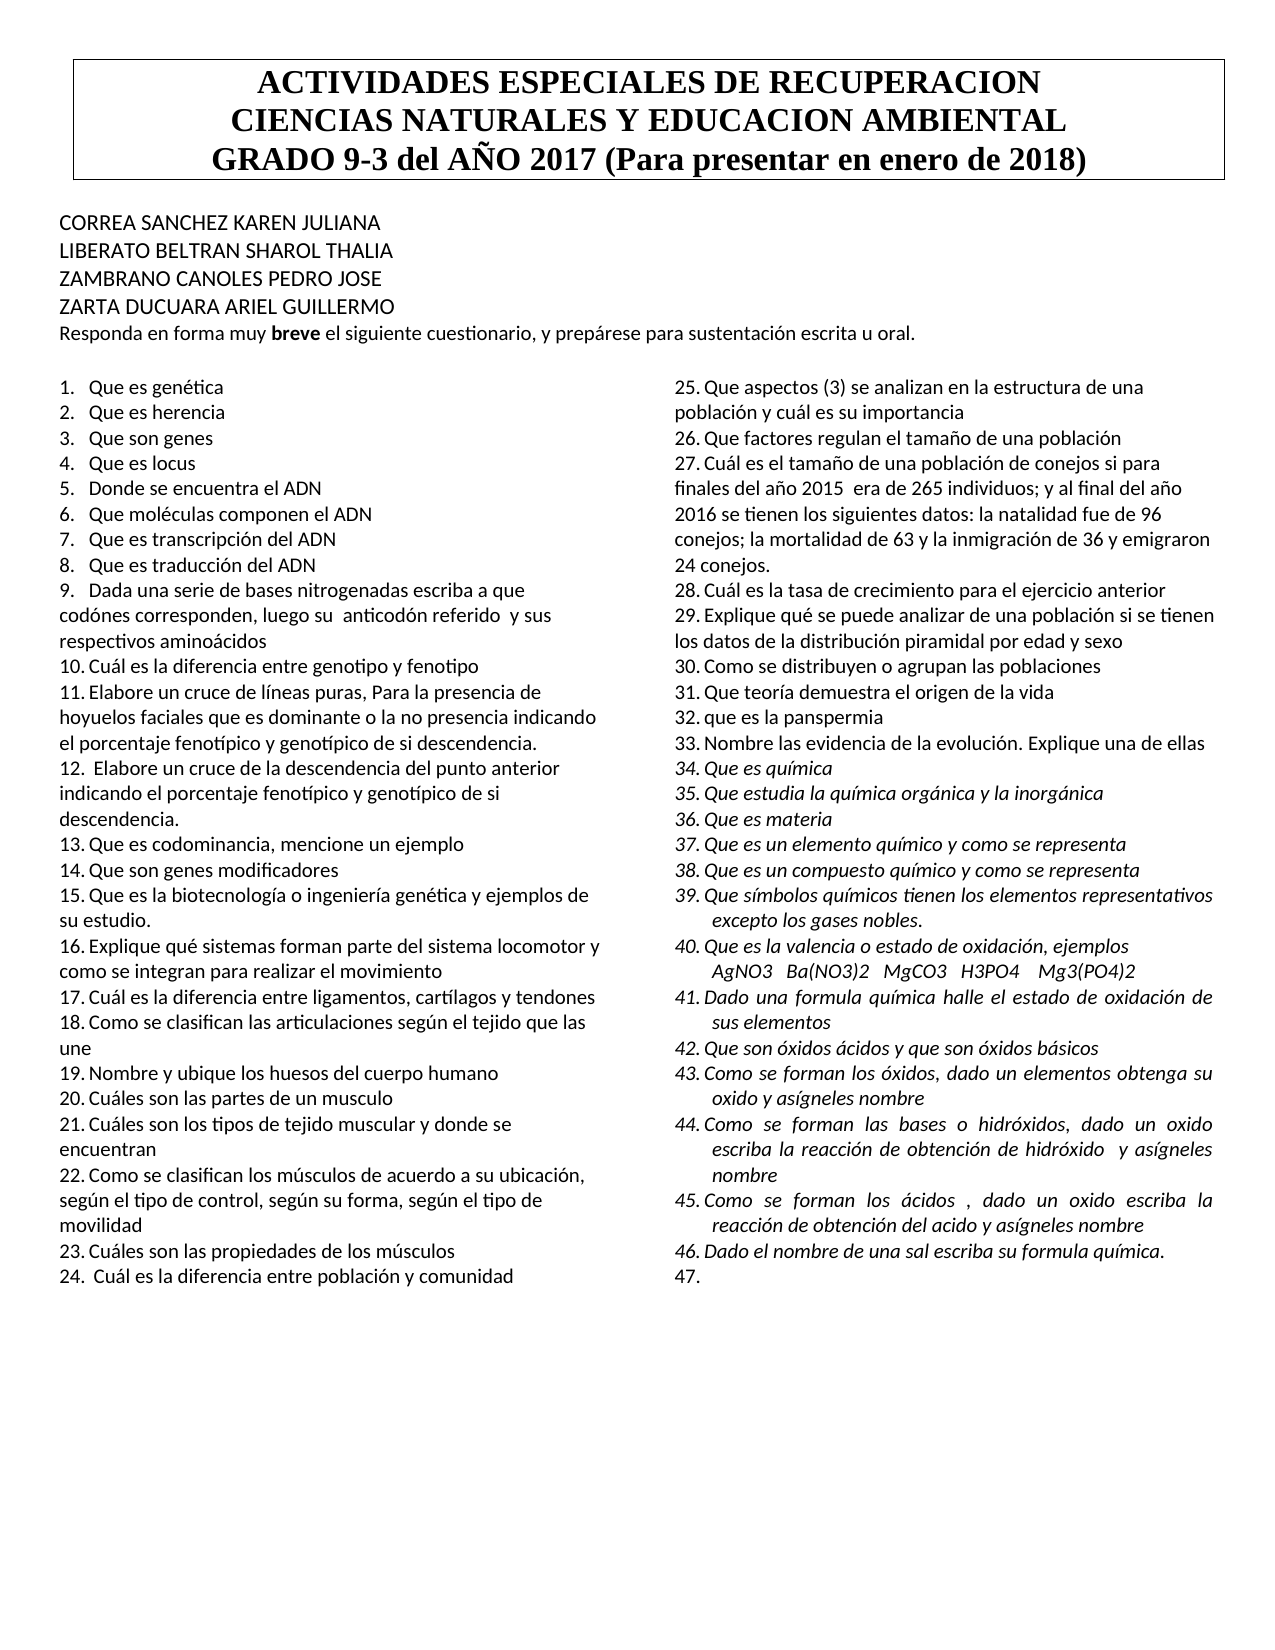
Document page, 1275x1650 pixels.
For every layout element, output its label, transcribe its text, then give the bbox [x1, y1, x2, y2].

list Donde se encuentra el ADN [59, 476, 601, 501]
list Que es genética [59, 374, 601, 399]
list Cuál es el tamaño de una población de conejos si para finales del año 2015 era de 265 individuos; y al final del año 2016 se tienen los siguientes datos: la natalidad fue de 96 conejos; la mortalidad de 63 y la inmigración de 36 y emigraron 24 conejos. [674, 450, 1216, 577]
list que es la panspermia [674, 704, 1216, 730]
list Que es la biotecnología o ingeniería genética y ejemplos de su estudio. [59, 882, 601, 933]
list Dado una formula química halle el estado de oxidación de sus elementos [674, 984, 1216, 1035]
list Que son óxidos ácidos y que son óxidos básicos [674, 1035, 1216, 1060]
list Que es un elemento químico y como se representa [674, 831, 1216, 857]
list Que es la valencia o estado de oxidación, ejemplos [674, 933, 1216, 958]
list Explique qué sistemas forman parte del sistema locomotor y como se integran para realizar el movimiento [59, 933, 601, 984]
list Cuáles son las propiedades de los músculos [59, 1238, 601, 1263]
text GRADO 9-3 del AÑO 2017 (Para presentar en enero de 2018) [74, 136, 1224, 179]
list Que símbolos químicos tienen los elementos representativos excepto los gases nobles. [674, 882, 1216, 933]
text Responda en forma muy breve el siguiente cuestionario, y prepárese para sustentación escrita u oral. [59, 320, 1216, 346]
list Que estudia la química orgánica y la inorgánica [674, 781, 1216, 806]
list Elabore un cruce de la descendencia del punto anterior indicando el porcentaje fenotípico y genotípico de si descendencia. [59, 755, 601, 831]
list Que aspectos (3) se analizan en la estructura de una población y cuál es su importancia [674, 374, 1216, 425]
list Que es traducción del ADN [59, 552, 601, 577]
list Que teoría demuestra el origen de la vida [674, 679, 1216, 704]
text ZAMBRANO CANOLES PEDRO JOSE [59, 264, 1216, 292]
text AgNO3 Ba(NO3)2 MgCO3 H3PO4 Mg3(PO4)2 [712, 958, 1216, 984]
list Que es locus [59, 450, 601, 476]
text LIBERATO BELTRAN SHAROL THALIA [59, 236, 1216, 264]
text CIENCIAS NATURALES Y EDUCACION AMBIENTAL [74, 97, 1224, 136]
list Que moléculas componen el ADN [59, 501, 601, 526]
list Que es codominancia, mencione un ejemplo [59, 831, 601, 857]
list Como se clasifican los músculos de acuerdo a su ubicación, según el tipo de control, según su forma, según el tipo de movilidad [59, 1162, 601, 1238]
list Cuáles son los tipos de tejido muscular y donde se encuentran [59, 1111, 601, 1162]
list Cuál es la diferencia entre ligamentos, cartílagos y tendones [59, 984, 601, 1009]
list Como se forman las bases o hidróxidos, dado un oxido escriba la reacción de obtención de hidróxido y asígneles nombre [674, 1111, 1216, 1187]
list Que es transcripción del ADN [59, 526, 601, 552]
list Como se distribuyen o agrupan las poblaciones [674, 653, 1216, 679]
list Explique qué se puede analizar de una población si se tienen los datos de la distribución piramidal por edad y sexo [674, 603, 1216, 653]
list Cuáles son las partes de un musculo [59, 1086, 601, 1111]
list Que es herencia [59, 399, 601, 425]
list Elabore un cruce de líneas puras, Para la presencia de hoyuelos faciales que es dominante o la no presencia indicando el porcentaje fenotípico y genotípico de si descendencia. [59, 679, 601, 755]
list Dada una serie de bases nitrogenadas escriba a que codónes corresponden, luego su anticodón referido y sus respectivos aminoácidos [59, 577, 601, 653]
list Que es química [674, 755, 1216, 781]
list Que factores regulan el tamaño de una población [674, 425, 1216, 450]
list Como se forman los óxidos, dado un elementos obtenga su oxido y asígneles nombre [674, 1060, 1216, 1111]
list Que es un compuesto químico y como se representa [674, 857, 1216, 882]
list Que son genes [59, 425, 601, 450]
list Nombre las evidencia de la evolución. Explique una de ellas [674, 730, 1216, 755]
text ACTIVIDADES ESPECIALES DE RECUPERACION [74, 60, 1224, 97]
list Cuál es la tasa de crecimiento para el ejercicio anterior [674, 577, 1216, 603]
list Cuál es la diferencia entre población y comunidad [59, 1263, 601, 1289]
text CORREA SANCHEZ KAREN JULIANA [59, 208, 1216, 236]
list Nombre y ubique los huesos del cuerpo humano [59, 1060, 601, 1086]
list Como se clasifican las articulaciones según el tejido que las une [59, 1009, 601, 1060]
list Cuál es la diferencia entre genotipo y fenotipo [59, 653, 601, 679]
list Que es materia [674, 806, 1216, 831]
list Dado el nombre de una sal escriba su formula química. [674, 1238, 1216, 1263]
list Que son genes modificadores [59, 857, 601, 882]
list Como se forman los ácidos , dado un oxido escriba la reacción de obtención del acido y asígneles nombre [674, 1187, 1216, 1238]
text ZARTA DUCUARA ARIEL GUILLERMO [59, 292, 1216, 320]
